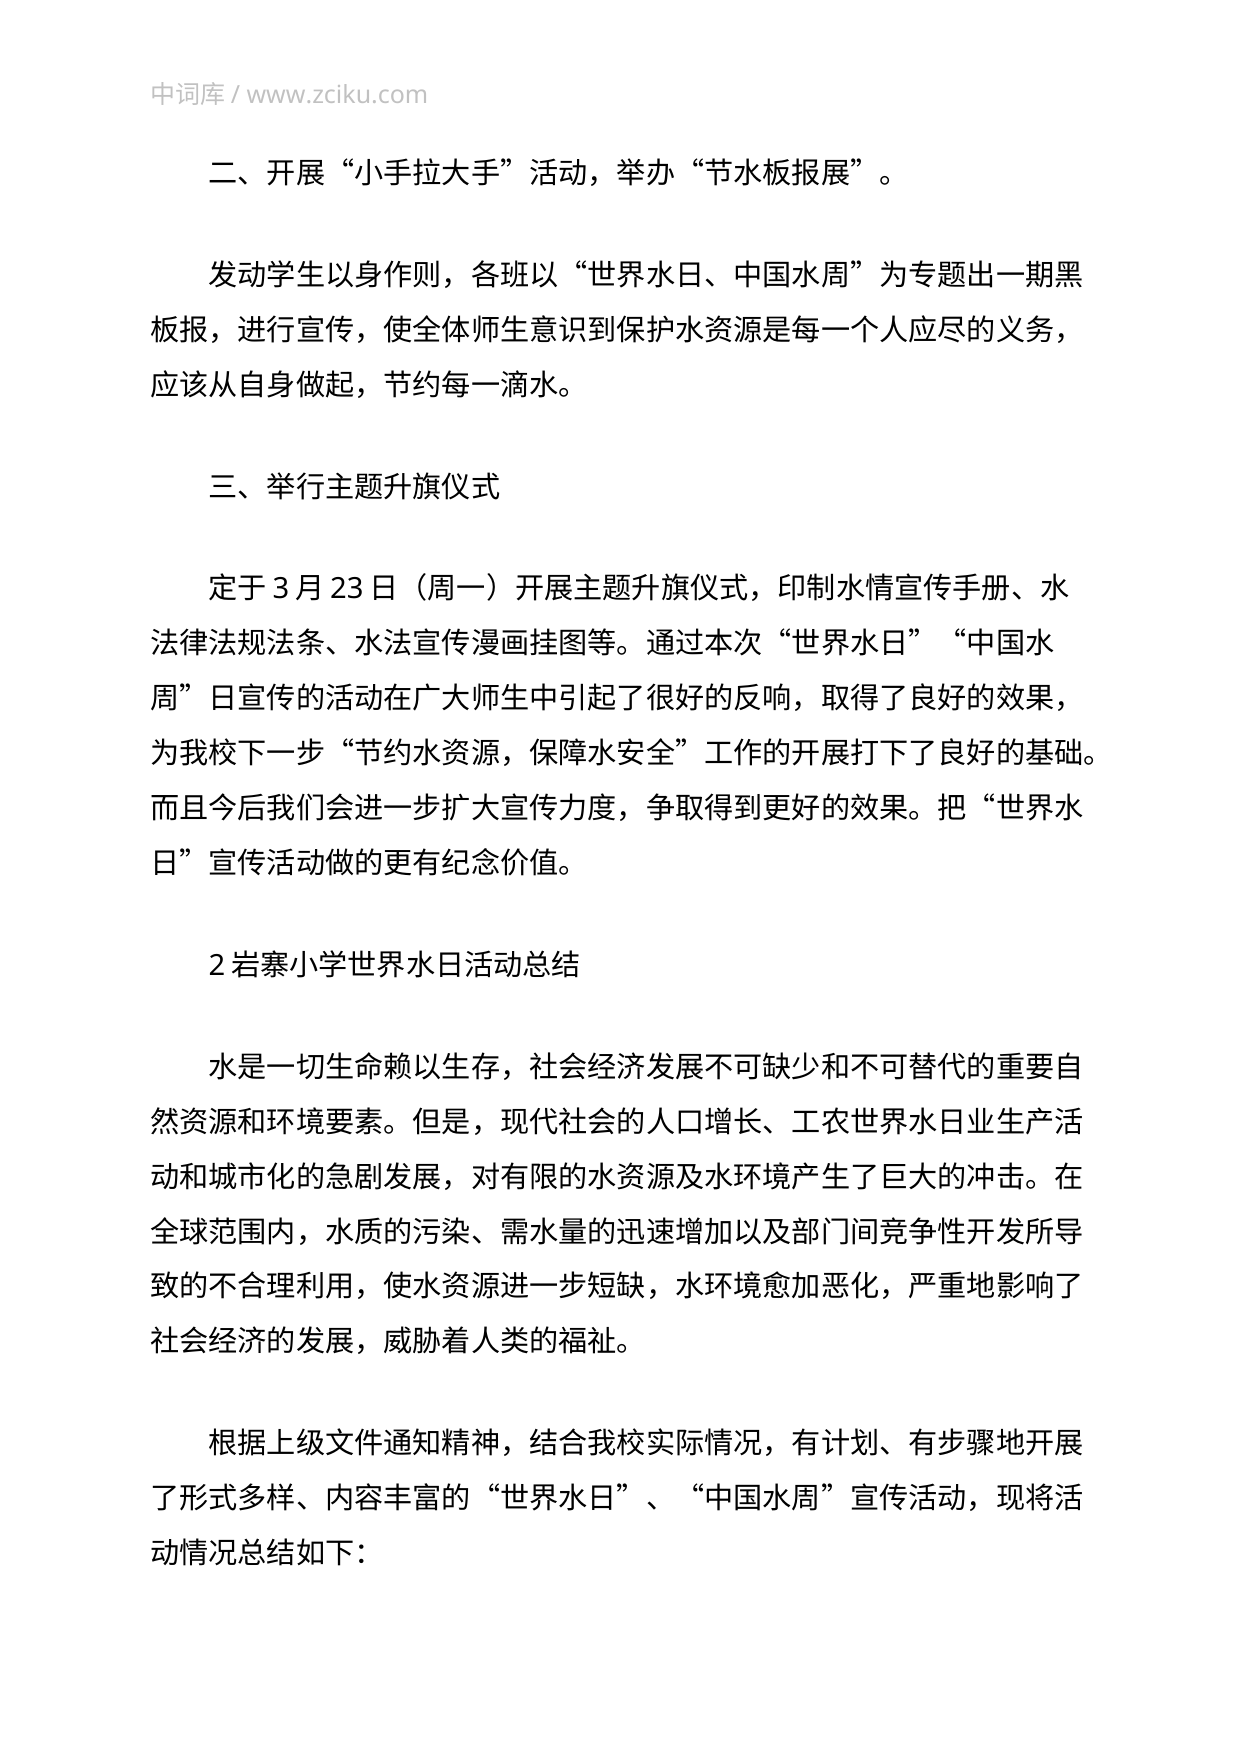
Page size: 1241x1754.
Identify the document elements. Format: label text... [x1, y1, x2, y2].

text 二、开展“小手拉大手”活动，举办“节水板报展”。 [150, 150, 1090, 192]
text 2岩寨小学世界水日活动总结 [150, 941, 1090, 984]
text 定于3月23日（周一）开展主题升旗仪式，印制水情宣传手册、水法律法规法条、水法宣传漫画挂图等。通过本次“世界水日”“中国水周”日宣传的活动在广大师生中引起了很好的反响，取得了良好的效果，为我校下一步“节约水资源，保障水安全”工作的开展打下了良好的基础。而且今后我们会进一步扩大宣传力度，争取得到更好的效果。把“世界水日”宣传活动做的更有纪念价值。 [150, 565, 1090, 882]
text 水是一切生命赖以生存，社会经济发展不可缺少和不可替代的重要自然资源和环境要素。但是，现代社会的人口增长、工农世界水日业生产活动和城市化的急剧发展，对有限的水资源及水环境产生了巨大的冲击。在全球范围内，水质的污染、需水量的迅速增加以及部门间竞争性开发所导致的不合理利用，使水资源进一步短缺，水环境愈加恶化，严重地影响了社会经济的发展，威胁着人类的福祉。 [150, 1043, 1090, 1360]
text 发动学生以身作则，各班以“世界水日、中国水周”为专题出一期黑板报，进行宣传，使全体师生意识到保护水资源是每一个人应尽的义务，应该从自身做起，节约每一滴水。 [150, 252, 1090, 404]
text 三、举行主题升旗仪式 [150, 463, 1090, 506]
text 根据上级文件通知精神，结合我校实际情况，有计划、有步骤地开展了形式多样、内容丰富的“世界水日”、“中国水周”宣传活动，现将活动情况总结如下： [150, 1420, 1090, 1572]
